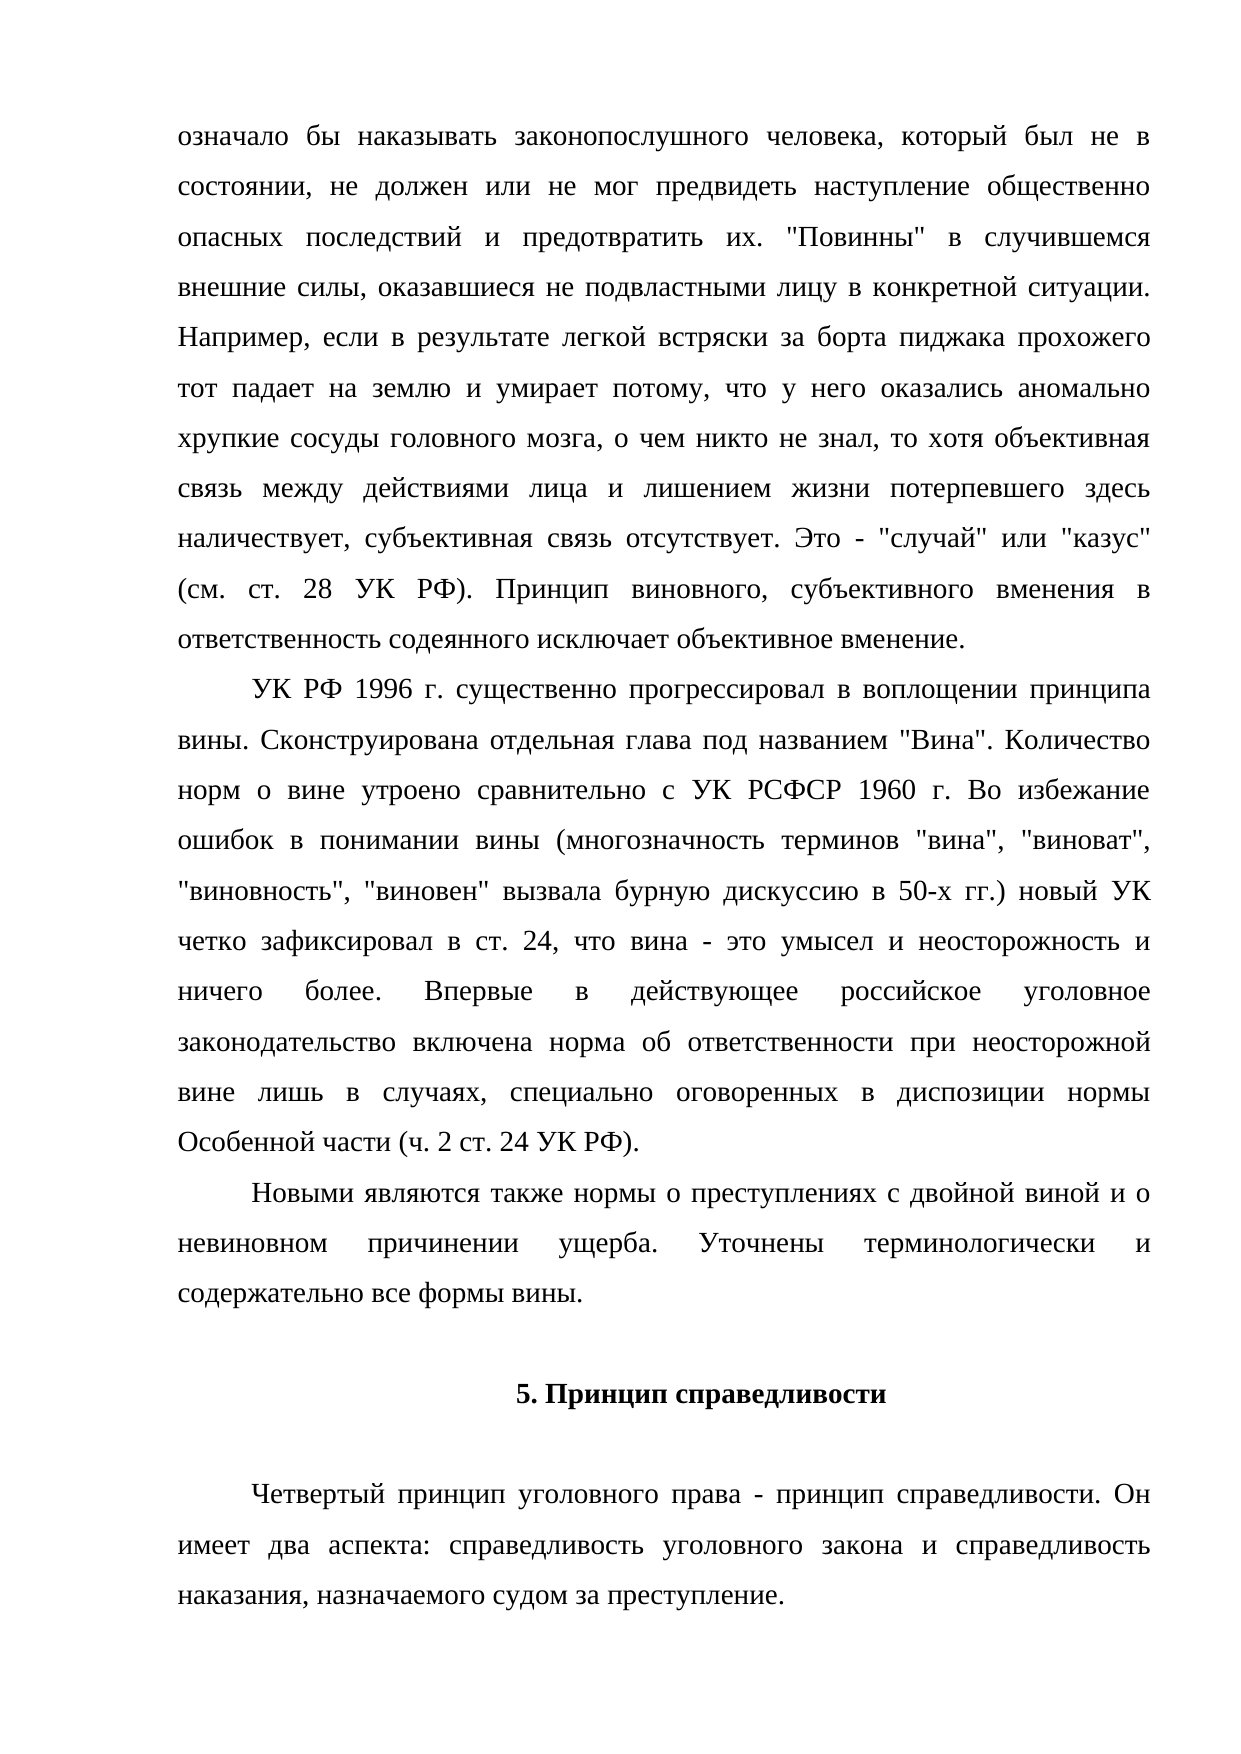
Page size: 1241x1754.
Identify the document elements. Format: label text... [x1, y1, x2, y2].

text 5. Принцип справедливости [177, 1376, 1152, 1409]
text Четвертый принцип уголовного права - принцип справедливости. Он имеет два аспекта: справедливость уголовного закона и справедливость наказания, назначаемого судом за преступление. [177, 1477, 1152, 1611]
text Новыми являются также нормы о преступлениях с двойной виной и о невиновном причинении ущерба. Уточнены терминологически и содержательно все формы вины. [177, 1175, 1152, 1309]
text УК РФ . существенно прогрессировал в воплощении принципа вины. Сконструирована отдельная глава под названием "Вина". Количество норм о вине утроено сравнительно с УК РСФСР . Во избежание ошибок в понимании вины (многозначность терминов "вина", "виноват", "виновность", "виновен" вызвала бурную дискуссию в 50-х гг.) новый УК четко зафиксировал в ст. 24, что вина - это умысел и неосторожность и ничего более. Впервые в действующее российское уголовное законодательство включена норма об ответственности при неосторожной вине лишь в случаях, специально оговоренных в диспозиции нормы Особенной части (ч. 2 ст. 24 УК РФ). [177, 672, 1152, 1158]
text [177, 118, 1152, 655]
